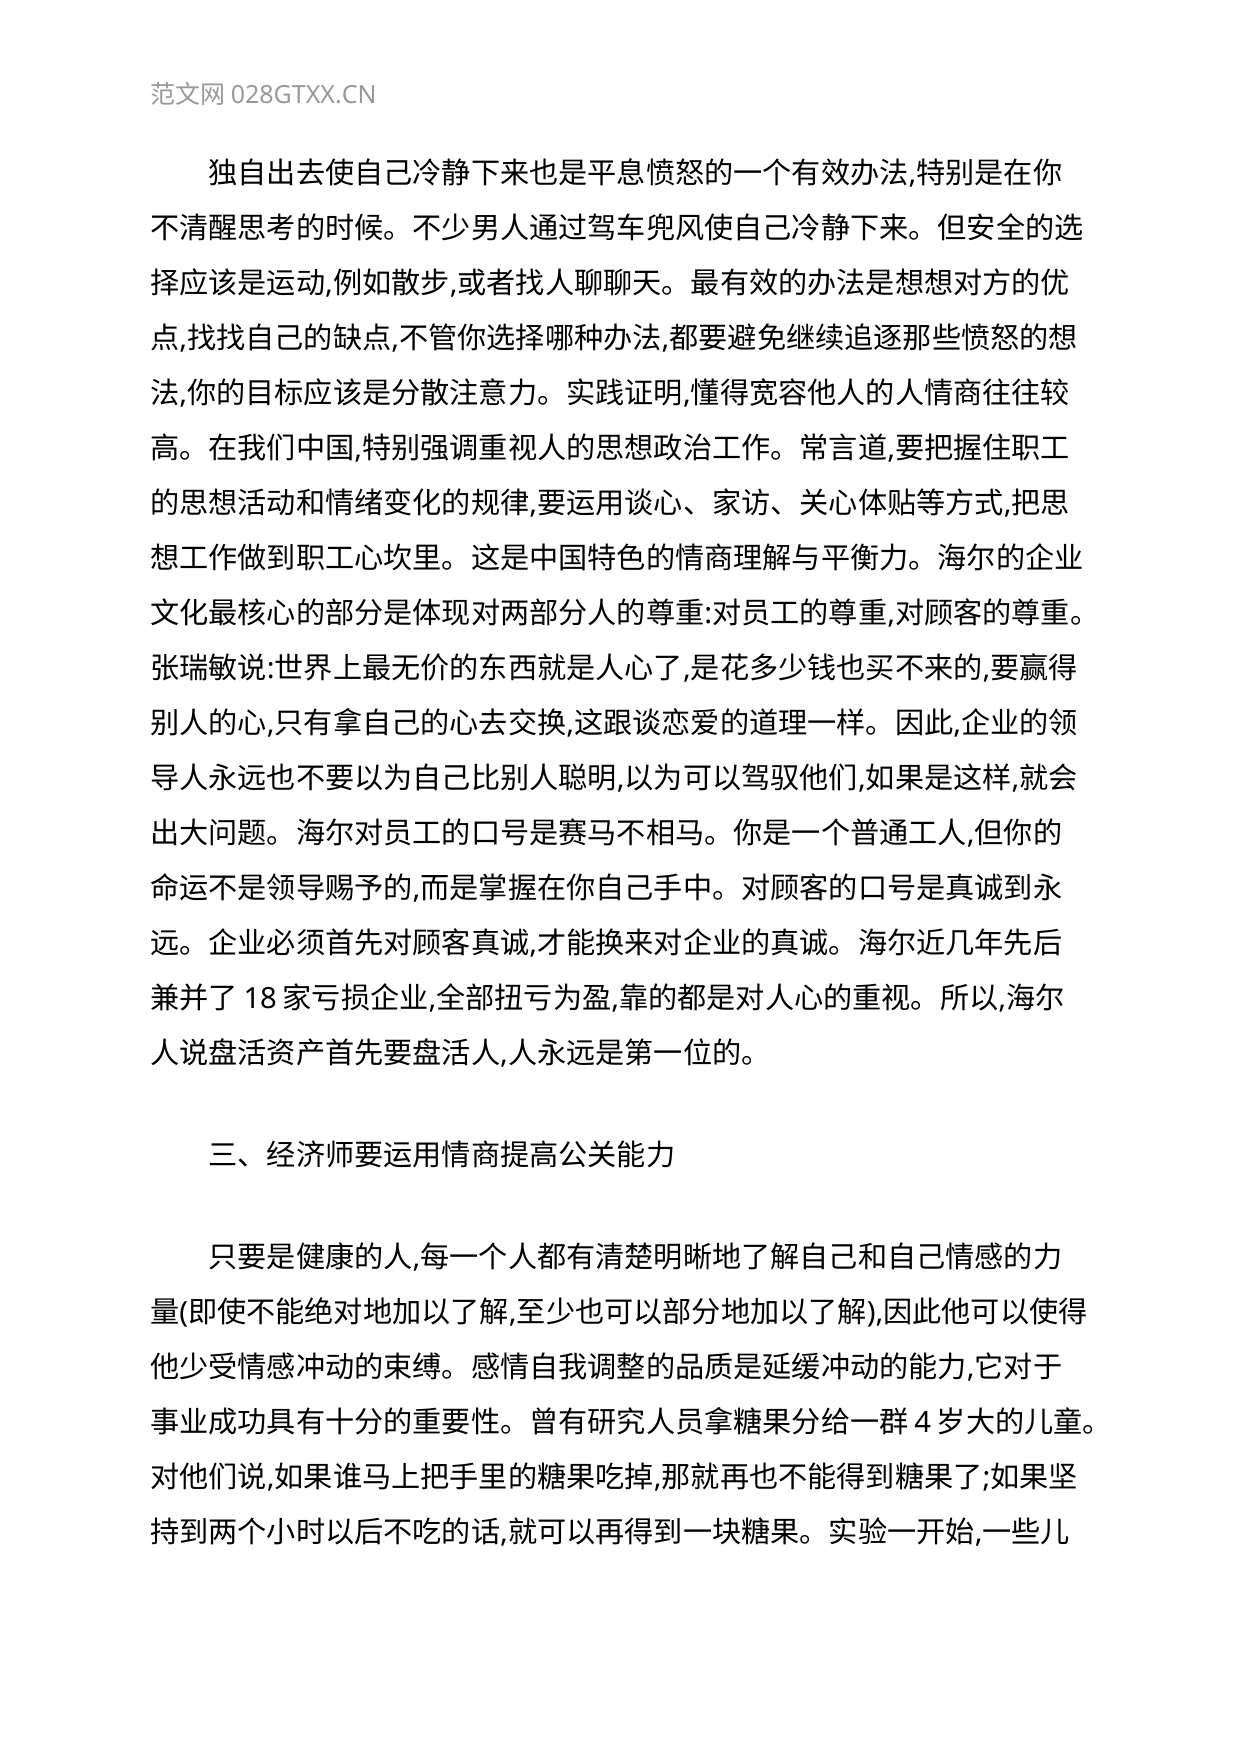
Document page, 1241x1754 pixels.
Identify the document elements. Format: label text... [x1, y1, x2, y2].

text 独自出去使自己冷静下来也是平息愤怒的一个有效办法,特别是在你不清醒思考的时候。不少男人通过驾车兜风使自己冷静下来。但安全的选择应该是运动,例如散步,或者找人聊聊天。最有效的办法是想想对方的优点,找找自己的缺点,不管你选择哪种办法,都要避免继续追逐那些愤怒的想法,你的目标应该是分散注意力。实践证明,懂得宽容他人的人情商往往较高。在我们中国,特别强调重视人的思想政治工作。常言道,要把握住职工的思想活动和情绪变化的规律,要运用谈心、家访、关心体贴等方式,把思想工作做到职工心坎里。这是中国特色的情商理解与平衡力。海尔的企业文化最核心的部分是体现对两部分人的尊重:对员工的尊重,对顾客的尊重。张瑞敏说:世界上最无价的东西就是人心了,是花多少钱也买不来的,要赢得别人的心,只有拿自己的心去交换,这跟谈恋爱的道理一样。因此,企业的领导人永远也不要以为自己比别人聪明,以为可以驾驭他们,如果是这样,就会出大问题。海尔对员工的口号是赛马不相马。你是一个普通工人,但你的命运不是领导赐予的,而是掌握在你自己手中。对顾客的口号是真诚到永远。企业必须首先对顾客真诚,才能换来对企业的真诚。海尔近几年先后兼并了18家亏损企业,全部扭亏为盈,靠的都是对人心的重视。所以,海尔人说盘活资产首先要盘活人,人永远是第一位的。 [150, 150, 1090, 1072]
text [150, 1233, 1090, 1551]
text 三、经济师要运用情商提高公关能力 [150, 1132, 1090, 1174]
